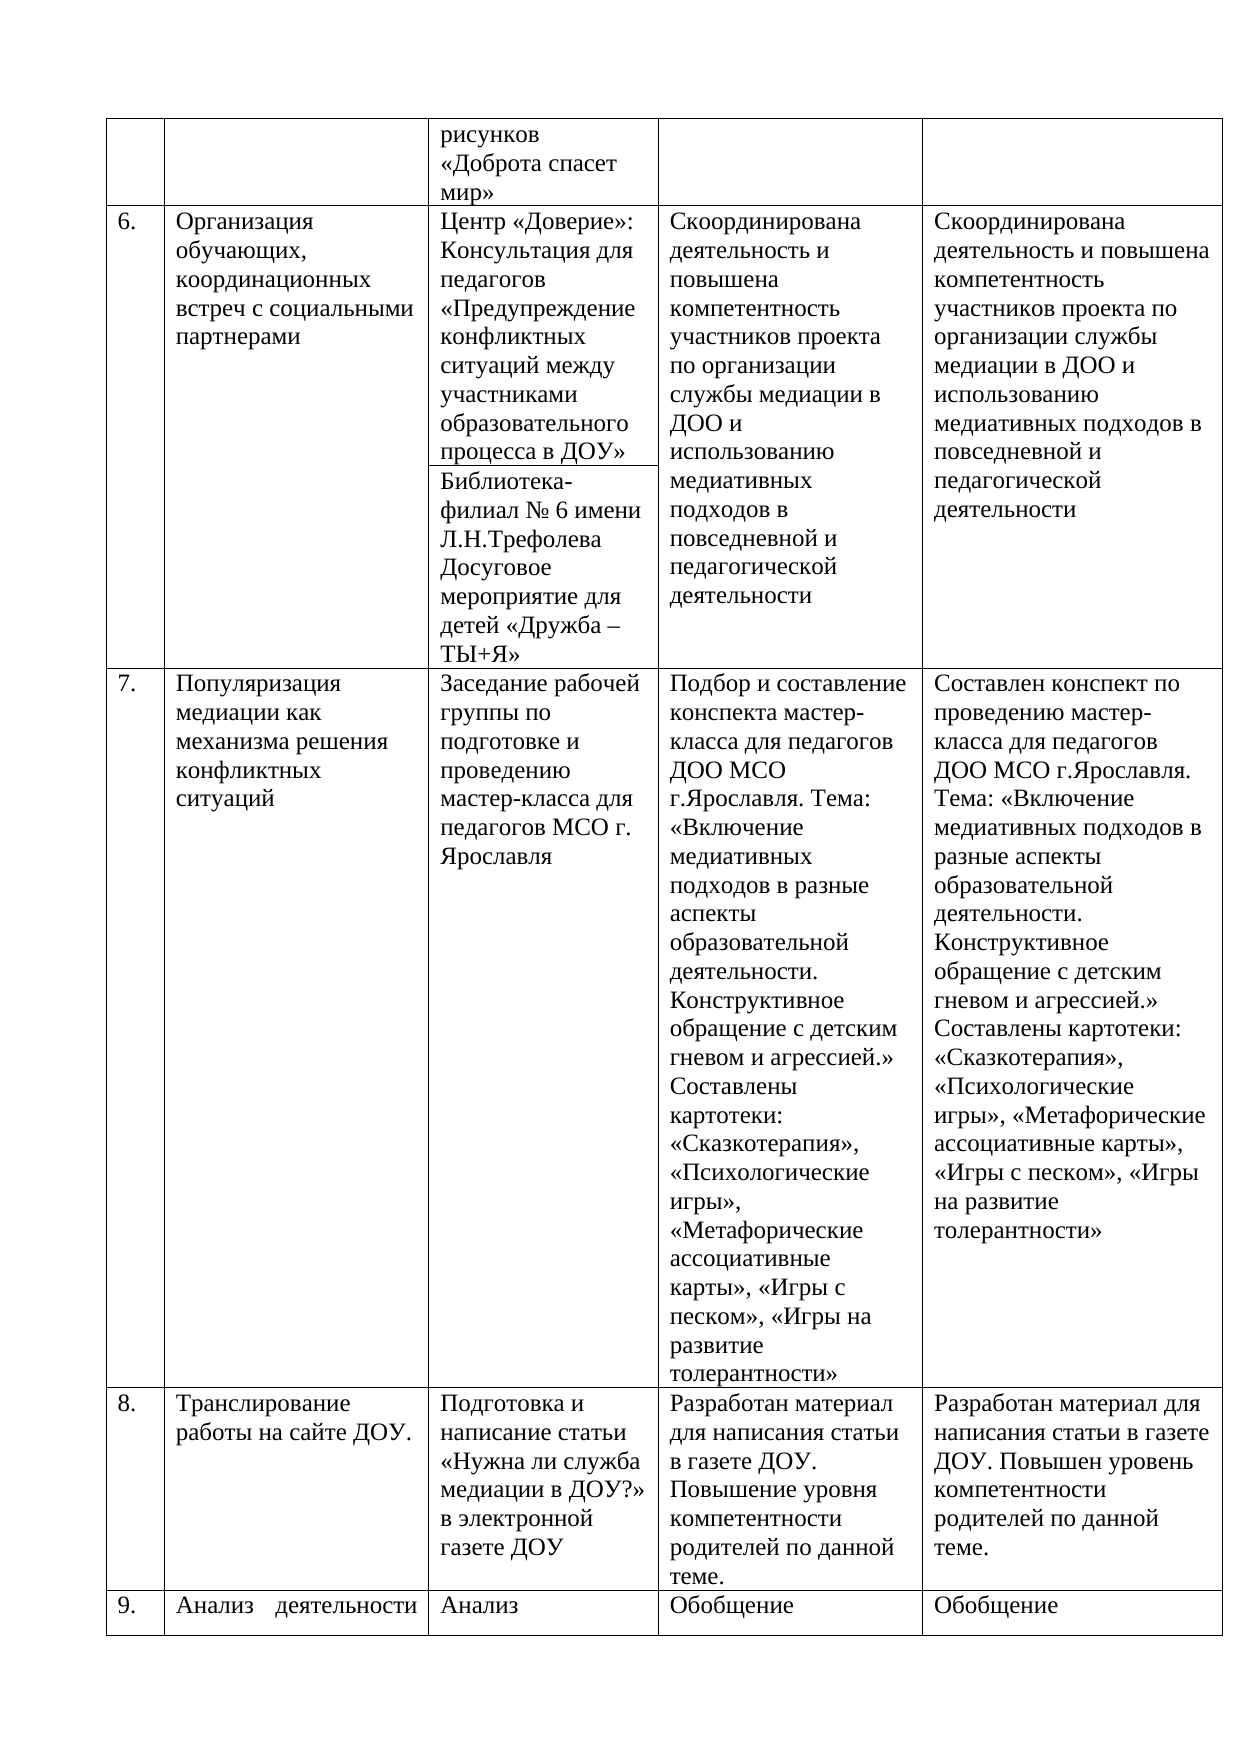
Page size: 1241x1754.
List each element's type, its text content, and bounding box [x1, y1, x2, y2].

table_cell Разработан материал для написания статьи в газете ДОУ. Повышение уровня компетентности родителей по данной теме. [659, 1388, 922, 1589]
table_cell Центр «Доверие»: Консультация для педагогов «Предупреждение конфликтных ситуаций между участниками образовательного процесса в ДОУ» [429, 206, 658, 465]
table_cell 5. [107, 119, 164, 205]
table_cell Организация обучающих, координационных встреч с социальными партнерами [165, 206, 428, 667]
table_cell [429, 1591, 658, 1635]
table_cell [923, 119, 1222, 205]
table_cell Скоординирована деятельность и повышена компетентность участников проекта по организации службы медиации в ДОО и использованию медиативных подходов в повседневной и педагогической деятельности [923, 206, 1222, 667]
table_cell Подбор и составление конспекта мастер-класса для педагогов ДОО МСО г.Ярославля. Тема: «Включение медиативных подходов в разные аспекты образовательной деятельности. Конструктивное обращение с детским гневом и агрессией.» Составлены картотеки: «Сказкотерапия», «Психологические игры», «Метафорические ассоциативные карты», «Игры с песком», «Игры на развитие толерантности» [659, 669, 922, 1387]
table_cell Подготовка и написание статьи «Нужна ли служба медиации в ДОУ?» в электронной газете ДОУ [429, 1388, 658, 1589]
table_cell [429, 119, 658, 205]
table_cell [165, 119, 428, 205]
table_cell Заседание рабочей группы по подготовке и проведению мастер-класса для педагогов МСО г. Ярославля [429, 669, 658, 1387]
table_cell 9. [107, 1591, 164, 1635]
table_cell Скоординирована деятельность и повышена компетентность участников проекта по организации службы медиации в ДОО и использованию медиативных подходов в повседневной и педагогической деятельности [659, 206, 922, 667]
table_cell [923, 1591, 1222, 1635]
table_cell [659, 1591, 922, 1635]
table_cell Транслирование работы на сайте ДОУ. [165, 1388, 428, 1589]
table_cell Составлен конспект по проведению мастер-класса для педагогов ДОО МСО г.Ярославля. Тема: «Включение медиативных подходов в разные аспекты образовательной деятельности. Конструктивное обращение с детским гневом и агрессией.» Составлены картотеки: «Сказкотерапия», «Психологические игры», «Метафорические ассоциативные карты», «Игры с песком», «Игры на развитие толерантности» [923, 669, 1222, 1387]
table_cell Разработан материал для написания статьи в газете ДОУ. Повышен уровень компетентности родителей по данной теме. [923, 1388, 1222, 1589]
table_cell 8. [107, 1388, 164, 1589]
table_cell Популяризация медиации как механизма решения конфликтных ситуаций [165, 669, 428, 1387]
table_cell Библиотека-филиал № 6 имени Л.Н.Трефолева Досуговое мероприятие для детей «Дружба –ТЫ+Я» [429, 466, 658, 667]
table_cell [659, 119, 922, 205]
table_cell 7. [107, 669, 164, 1387]
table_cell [165, 1591, 428, 1635]
table_cell 6. [107, 206, 164, 667]
